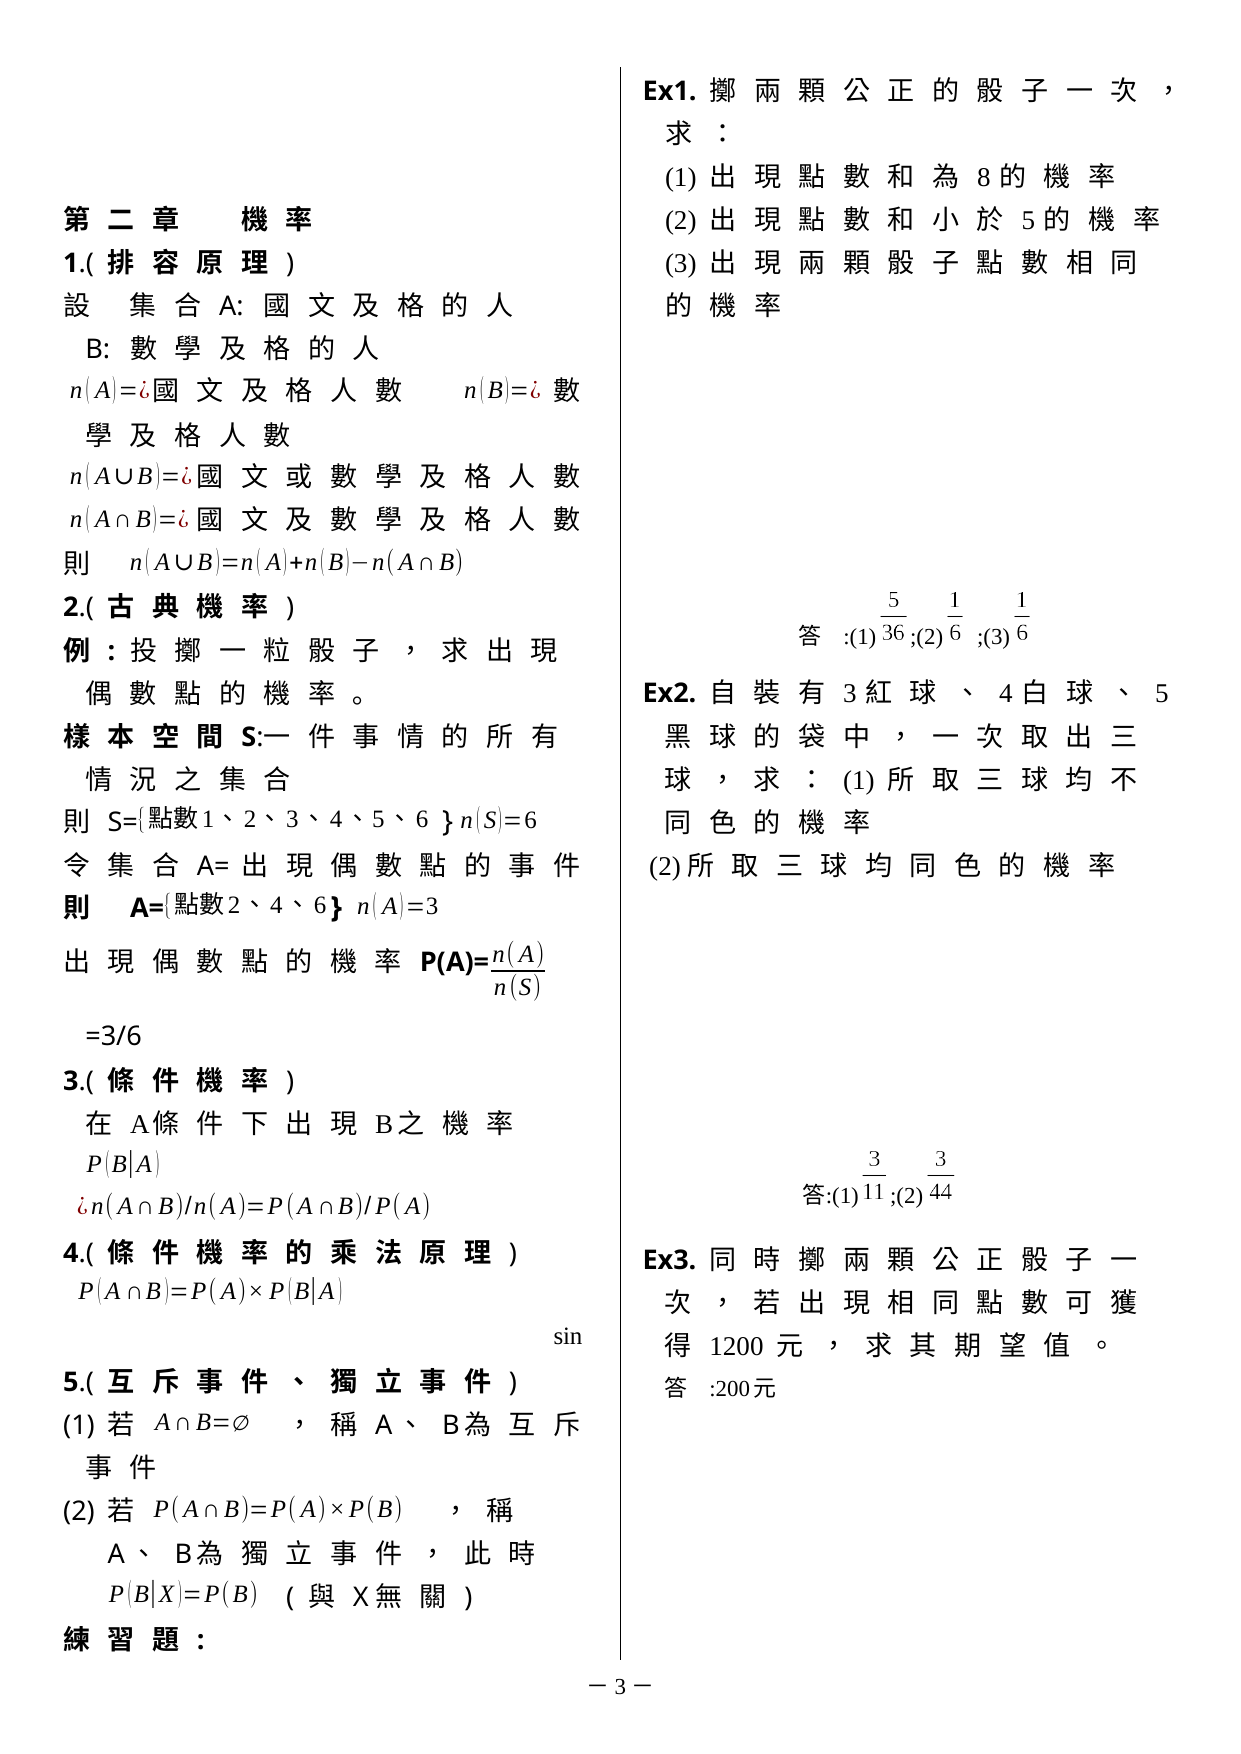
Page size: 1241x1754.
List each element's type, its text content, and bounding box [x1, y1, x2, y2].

text 例: 投擲一粒骰子，求出現偶數點的機率｡ [63, 627, 598, 713]
text 設 集合A:國文及格的人 B:數學及格的人 [63, 282, 598, 368]
text 則 A=} [63, 885, 598, 928]
text 國文及數學及格人數 [63, 498, 598, 541]
text 【課本練習題-隨堂練習】 [63, 1315, 598, 1358]
text 則 [63, 541, 598, 584]
text (1) 若 ，稱A、B為互斥事件 [63, 1401, 598, 1487]
text (2) 若 ，稱A、B為獨立事件，此時 (與X無關) [63, 1487, 598, 1616]
text 練習題: [63, 1616, 598, 1659]
text 2.(古典機率) [63, 584, 598, 627]
text Ex3.同時擲兩顆公正骰子一次，若出現相同點數可獲得1200元，求其期望值。 答:200元 [642, 1236, 1177, 1408]
text 則S=} [63, 799, 598, 842]
text 3.(條件機率) [63, 1057, 598, 1100]
text Ex1.擲兩顆公正的骰子一次，求： (1)出現點數和為8的機率 (2)出現點數和小於5的機率 (3)出現兩顆骰子點數相同的機率 [642, 67, 1177, 326]
text 1.(排容原理) [63, 239, 598, 282]
text 4.(條件機率的乘法原理) [63, 1229, 598, 1272]
text 第二章 機率 [63, 196, 598, 239]
text Ex2.自裝有3紅球、4白球、5黑球的袋中，一次取出三球，求：(1)所取三球均不同色的機率 [642, 670, 1177, 842]
text 在A條件下出現B之機率 [63, 1100, 598, 1186]
text 5.(互斥事件、獨立事件) [63, 1358, 598, 1401]
text 國文及格人數 數學及格人數 [63, 368, 598, 454]
text 樣本空間S:一件事情的所有情況之集合 [63, 713, 598, 799]
text (2)所取三球均同色的機率 [642, 842, 1177, 885]
text 令集合A=出現偶數點的事件 [63, 842, 598, 885]
text 答:(1);(2);(3) [642, 584, 1177, 670]
text 出現偶數點的機率P(A)= =3/6 [63, 928, 598, 1057]
text 答:(1);(2) [642, 1143, 1177, 1236]
text 國文或數學及格人數 [63, 454, 598, 498]
